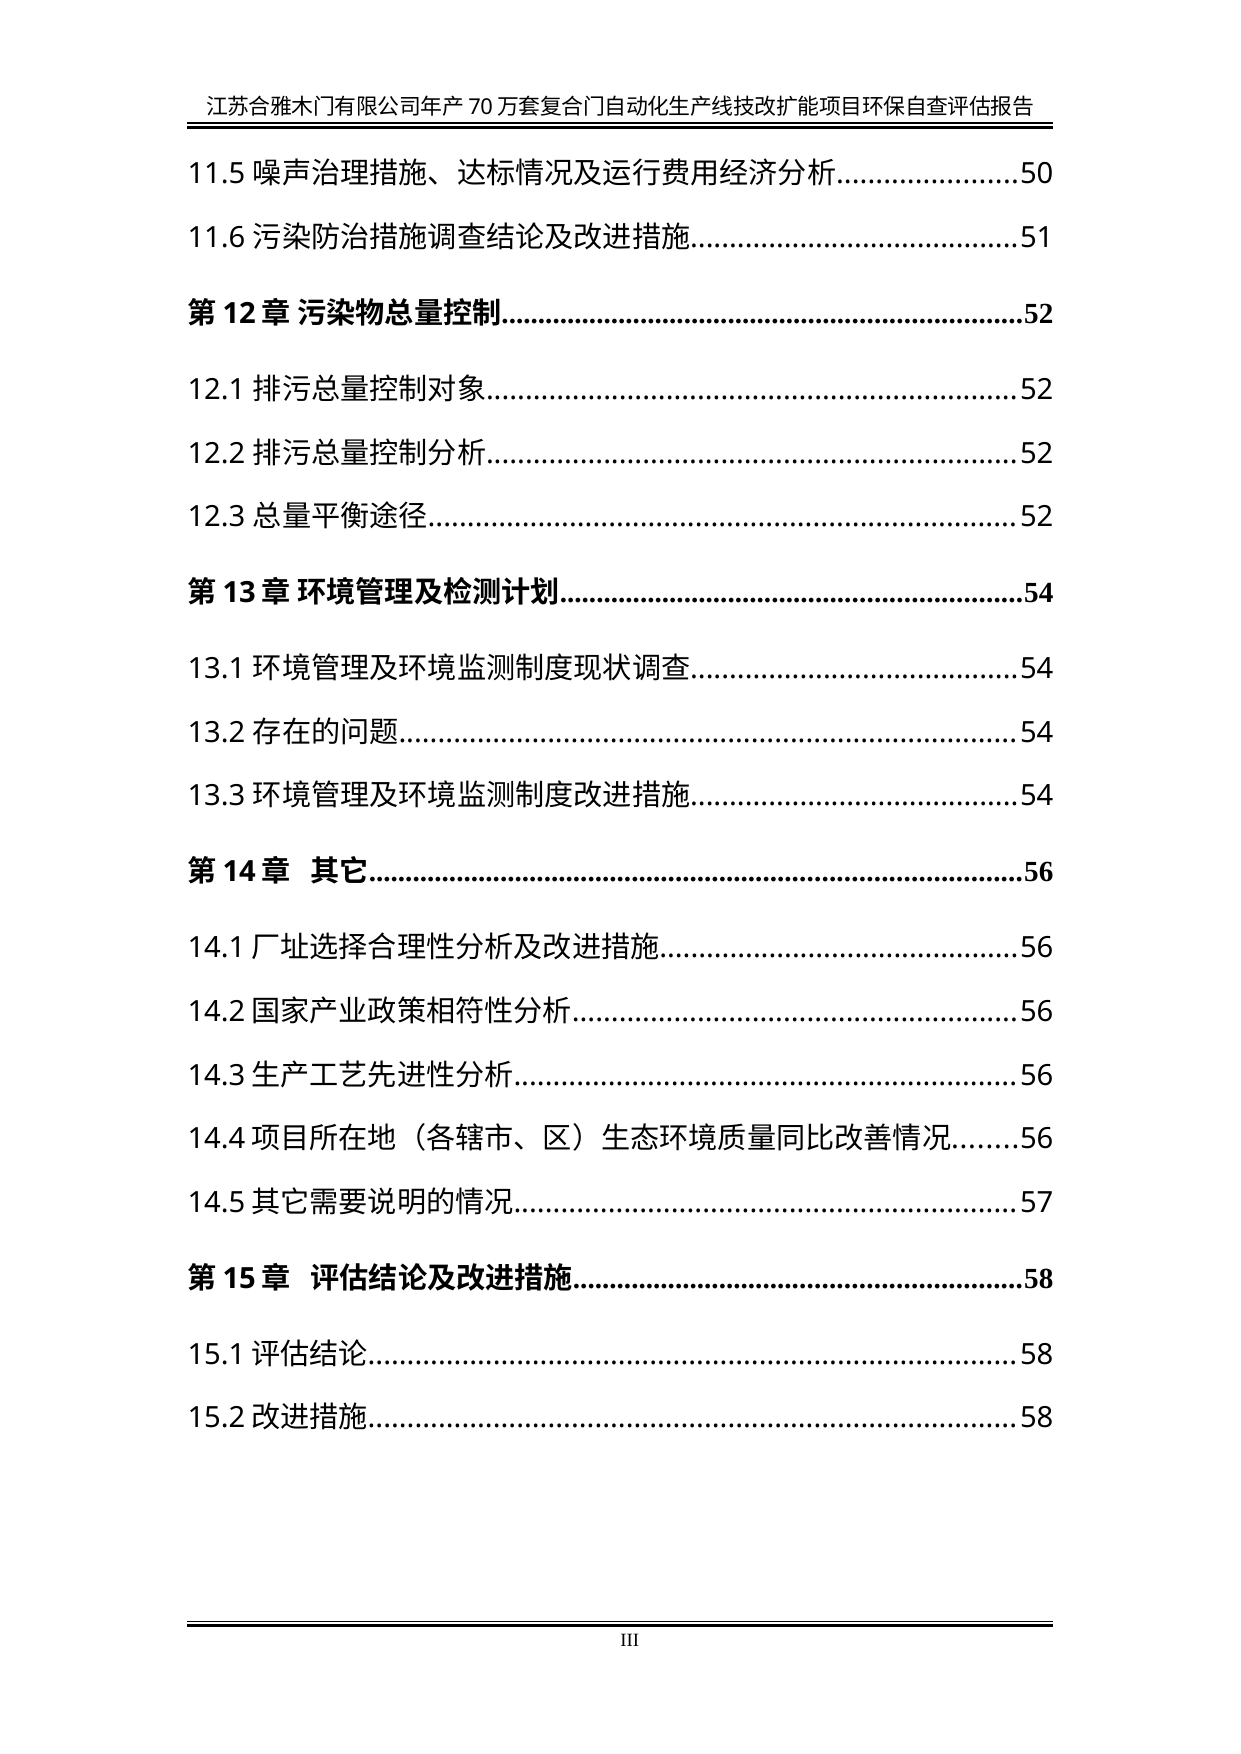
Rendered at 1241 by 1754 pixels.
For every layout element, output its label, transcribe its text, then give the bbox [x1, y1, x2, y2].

text 第12章 污染物总量控制 52 [187, 289, 1053, 332]
text 14.5其它需要说明的情况 57 [187, 1178, 1053, 1221]
text 15.2改进措施 58 [187, 1394, 1053, 1436]
text 11.5 噪声治理措施、达标情况及运行费用经济分析 50 [187, 150, 1053, 192]
text 12.3 总量平衡途径 52 [187, 493, 1053, 535]
text 12.1 排污总量控制对象 52 [187, 366, 1053, 408]
text 15.1评估结论 58 [187, 1330, 1053, 1373]
text 14.2国家产业政策相符性分析 56 [187, 987, 1053, 1030]
text 13.3 环境管理及环境监测制度改进措施 54 [187, 772, 1053, 814]
text 14.4项目所在地（各辖市、区）生态环境质量同比改善情况 56 [187, 1114, 1053, 1157]
text 第14章 其它 56 [187, 848, 1053, 890]
text 第15章 评估结论及改进措施 58 [187, 1254, 1053, 1297]
text 14.3生产工艺先进性分析 56 [187, 1051, 1053, 1093]
text 11.6 污染防治措施调查结论及改进措施 51 [187, 213, 1053, 256]
text 13.1 环境管理及环境监测制度现状调查 54 [187, 645, 1053, 687]
text 12.2 排污总量控制分析 52 [187, 429, 1053, 472]
text 14.1厂址选择合理性分析及改进措施 56 [187, 924, 1053, 966]
text 第13章 环境管理及检测计划 54 [187, 569, 1053, 611]
text 13.2 存在的问题 54 [187, 708, 1053, 751]
